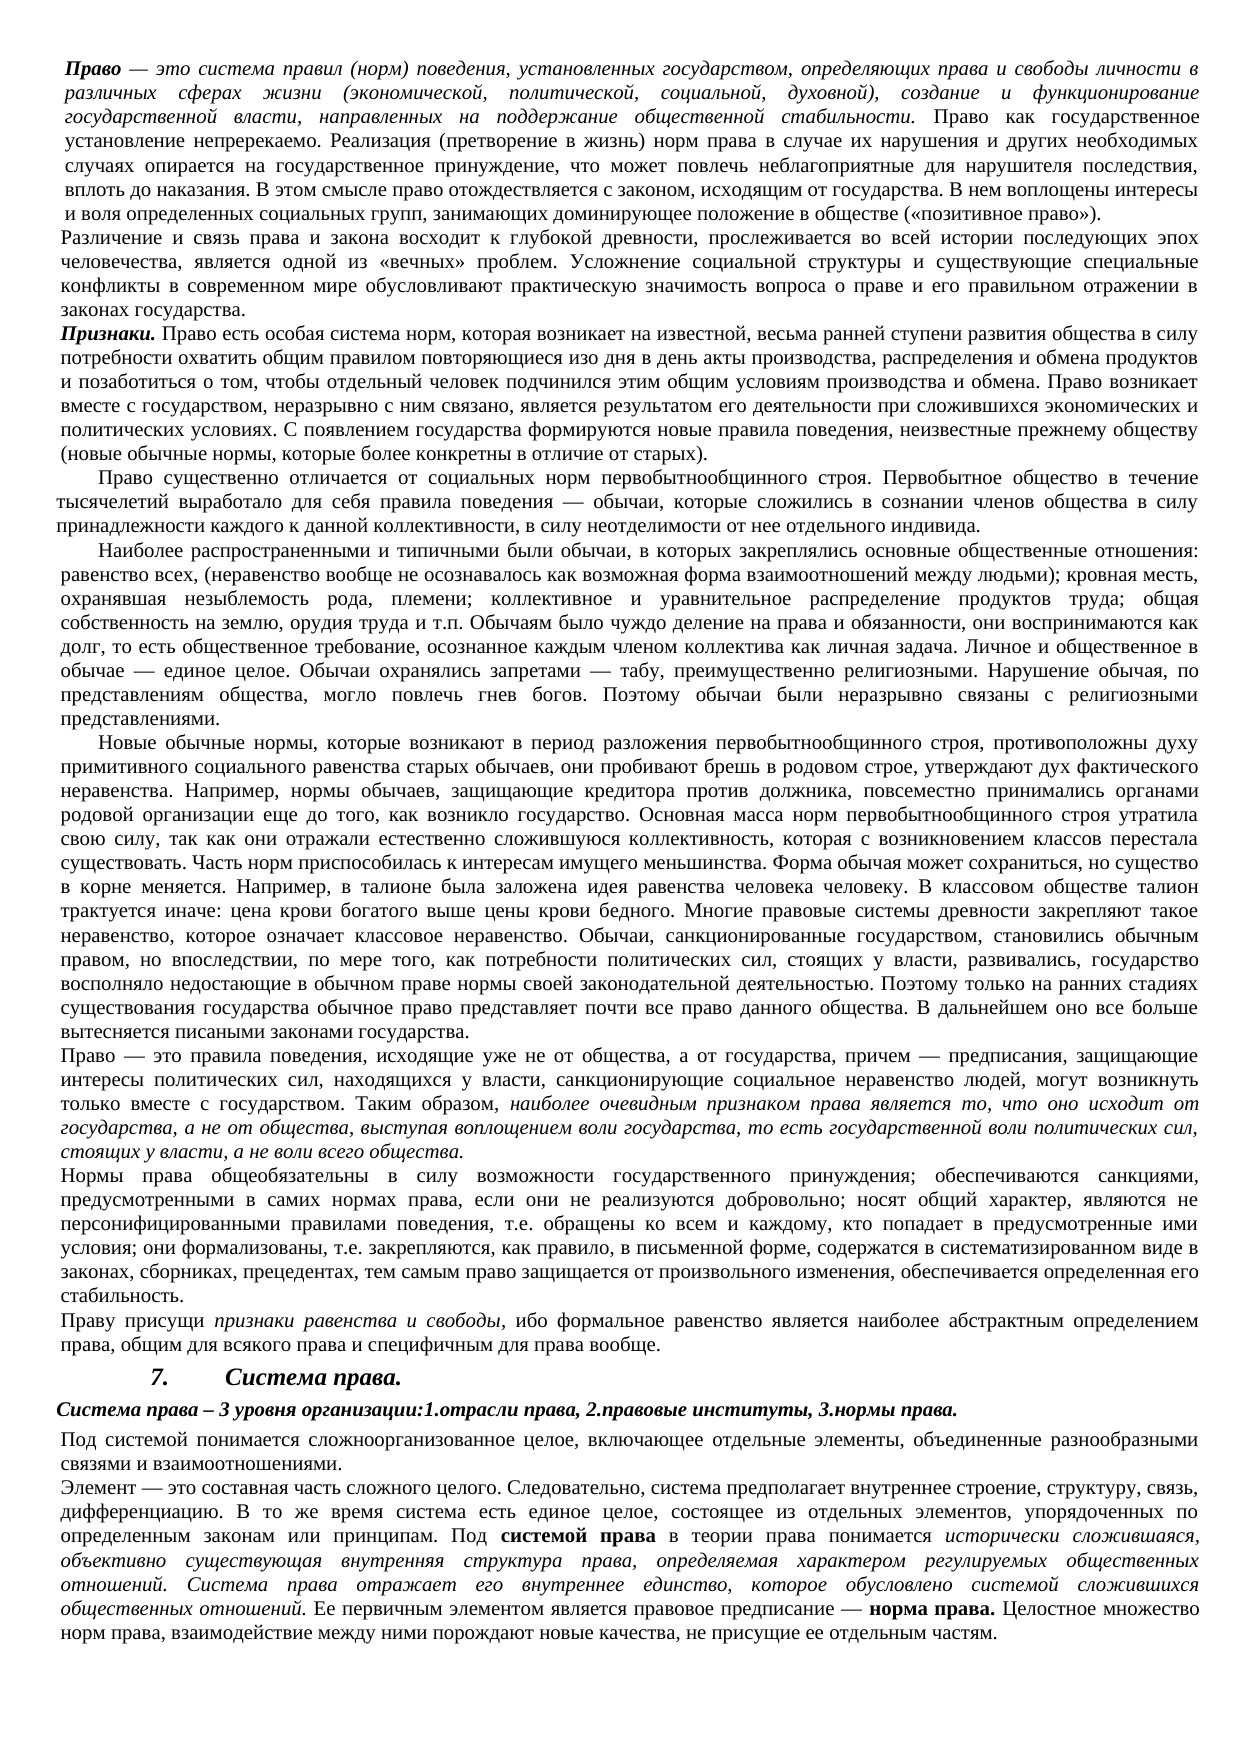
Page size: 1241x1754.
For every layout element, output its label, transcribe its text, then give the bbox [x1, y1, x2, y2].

text Элемент — это составная часть сложного целого. Следовательно, система предполагает внутреннее строение, структуру, связь, дифференциацию. В то же время система есть единое целое, состоящее из отдельных элементов, упорядоченных по определенным законам или принципам. Под системой права в теории права понимается исторически сложившаяся, объективно существующая внутренняя структура права, определяемая характером регулируемых общественных отношений. Система права отражает его внутреннее единство, которое обусловлено системой сложившихся общественных отношений. Ее первичным элементом является правовое предписание — норма права. Целостное множество норм права, взаимодействие между ними порождают новые качества, не присущие ее отдельным частям. [60, 1475, 1200, 1644]
text Различение и связь права и закона восходит к глубокой древности, прослеживается во всей истории последующих эпох человечества, является одной из «вечных» проблем. Усложнение социальной структуры и существующие специальные конфликты в современном мире обусловливают практическую значимость вопроса о праве и его правильном отражении в законах государства. [60, 225, 1200, 321]
text Право — это правила поведения, исходящие уже не от общества, а от государства, причем — предписания, защищающие интересы политических сил, находящихся у власти, санкционирующие социальное неравенство людей, могут возникнуть только вместе с государством. Таким образом, наиболее очевидным признаком права является то, что оно исходит от государства, а не от общества, выступая воплощением воли государства, то есть государственной воли политических сил, стоящих у власти, а не воли всего общества. [60, 1043, 1200, 1163]
text Нормы права общеобязательны в силу возможности государственного принуждения; обеспечиваются санкциями, предусмотренными в самих нормах права, если они не реализуются добровольно; носят общий характер, являются не персонифицированными правилами поведения, т.е. обращены ко всем и каждому, кто попадает в предусмотренные ими условия; они формализованы, т.е. закрепляются, как правило, в письменной форме, содержатся в систематизированном виде в законах, сборниках, прецедентах, тем самым право защищается от произвольного изменения, обеспечивается определенная его стабильность. [60, 1163, 1200, 1307]
text Праву присущи признаки равенства и свободы, ибо формальное равенство является наиболее абстрактным определением права, общим для всякого права и специфичным для права вообще. [60, 1307, 1200, 1356]
text Право существенно отличается от социальных норм первобытнообщинного строя. Первобытное общество в течение тысячелетий выработало для себя правила поведения — обычаи, которые сложились в сознании членов общества в силу принадлежности каждого к данной коллективности, в силу неотделимости от нее отдельного индивида. [56, 465, 1200, 537]
list Система права. [150, 1362, 1200, 1391]
text Право — это система правил (норм) поведения, установленных государством, определяющих права и свободы личности в различных сферах жизни (экономической, политической, социальной, духовной), создание и функционирование государственной власти, направленных на поддержание общественной стабильности. Право как государственное установление непререкаемо. Реализация (претворение в жизнь) норм права в случае их нарушения и других необходимых случаях опирается на государственное принуждение, что может повлечь неблагоприятные для нарушителя последствия, вплоть до наказания. В этом смысле право отождествляется с законом, исходящим от государства. В нем воплощены интересы и воля определенных социальных групп, занимающих доминирующее положение в обществе («позитивное право»). [64, 56, 1200, 225]
text Новые обычные нормы, которые возникают в период разложения первобытнообщинного строя, противоположны духу примитивного социального равенства старых обычаев, они пробивают брешь в родовом строе, утверждают дух фактического неравенства. Например, нормы обычаев, защищающие кредитора против должника, повсеместно принимались органами родовой организации еще до того, как возникло государство. Основная масса норм первобытнообщинного строя утратила свою силу, так как они отражали естественно сложившуюся коллективность, которая с возникновением классов перестала существовать. Часть норм приспособилась к интересам имущего меньшинства. Форма обычая может сохраниться, но существо в корне меняется. Например, в талионе была заложена идея равенства человека человеку. В классовом обществе талион трактуется иначе: цена крови богатого выше цены крови бедного. Многие правовые системы древности закрепляют такое неравенство, которое означает классовое неравенство. Обычаи, санкционированные государством, становились обычным правом, но впоследствии, по мере того, как потребности политических сил, стоящих у власти, развивались, государство восполняло недостающие в обычном праве нормы своей законодательной деятельностью. Поэтому только на ранних стадиях существования государства обычное право представляет почти все право данного общества. В дальнейшем оно все больше вытесняется писаными законами государства. [60, 730, 1200, 1043]
text Признаки. Право есть особая система норм, которая возникает на известной, весьма ранней ступени развития общества в силу потребности охватить общим правилом повторяющиеся изо дня в день акты производства, распределения и обмена продуктов и позаботиться о том, чтобы отдельный человек подчинился этим общим условиям производства и обмена. Право возникает вместе с государством, неразрывно с ним связано, является результатом его деятельности при сложившихся экономических и политических условиях. С появлением государства формируются новые правила поведения, неизвестные прежнему обществу (новые обычные нормы, которые более конкретны в отличие от старых). [60, 321, 1200, 465]
text Под системой понимается сложноорганизованное целое, включающее отдельные элементы, объединенные разнообразными связями и взаимоотношениями. [60, 1427, 1200, 1475]
text Наиболее распространенными и типичными были обычаи, в которых закреплялись основные общественные отношения: равенство всех, (неравенство вообще не осознавалось как возможная форма взаимоотношений между людьми); кровная месть, охранявшая незыблемость рода, племени; коллективное и уравнительное распределение продуктов труда; общая собственность на землю, орудия труда и т.п. Обычаям было чуждо деление на права и обязанности, они воспринимаются как долг, то есть общественное требование, осознанное каждым членом коллектива как личная задача. Личное и общественное в обычае — единое целое. Обычаи охранялись запретами — табу, преимущественно религиозными. Нарушение обычая, по представлениям общества, могло повлечь гнев богов. Поэтому обычаи были неразрывно связаны с религиозными представлениями. [60, 537, 1200, 730]
text Система права – 3 уровня организации:1.отрасли права, 2.правовые институты, 3.нормы права. [56, 1397, 1200, 1421]
